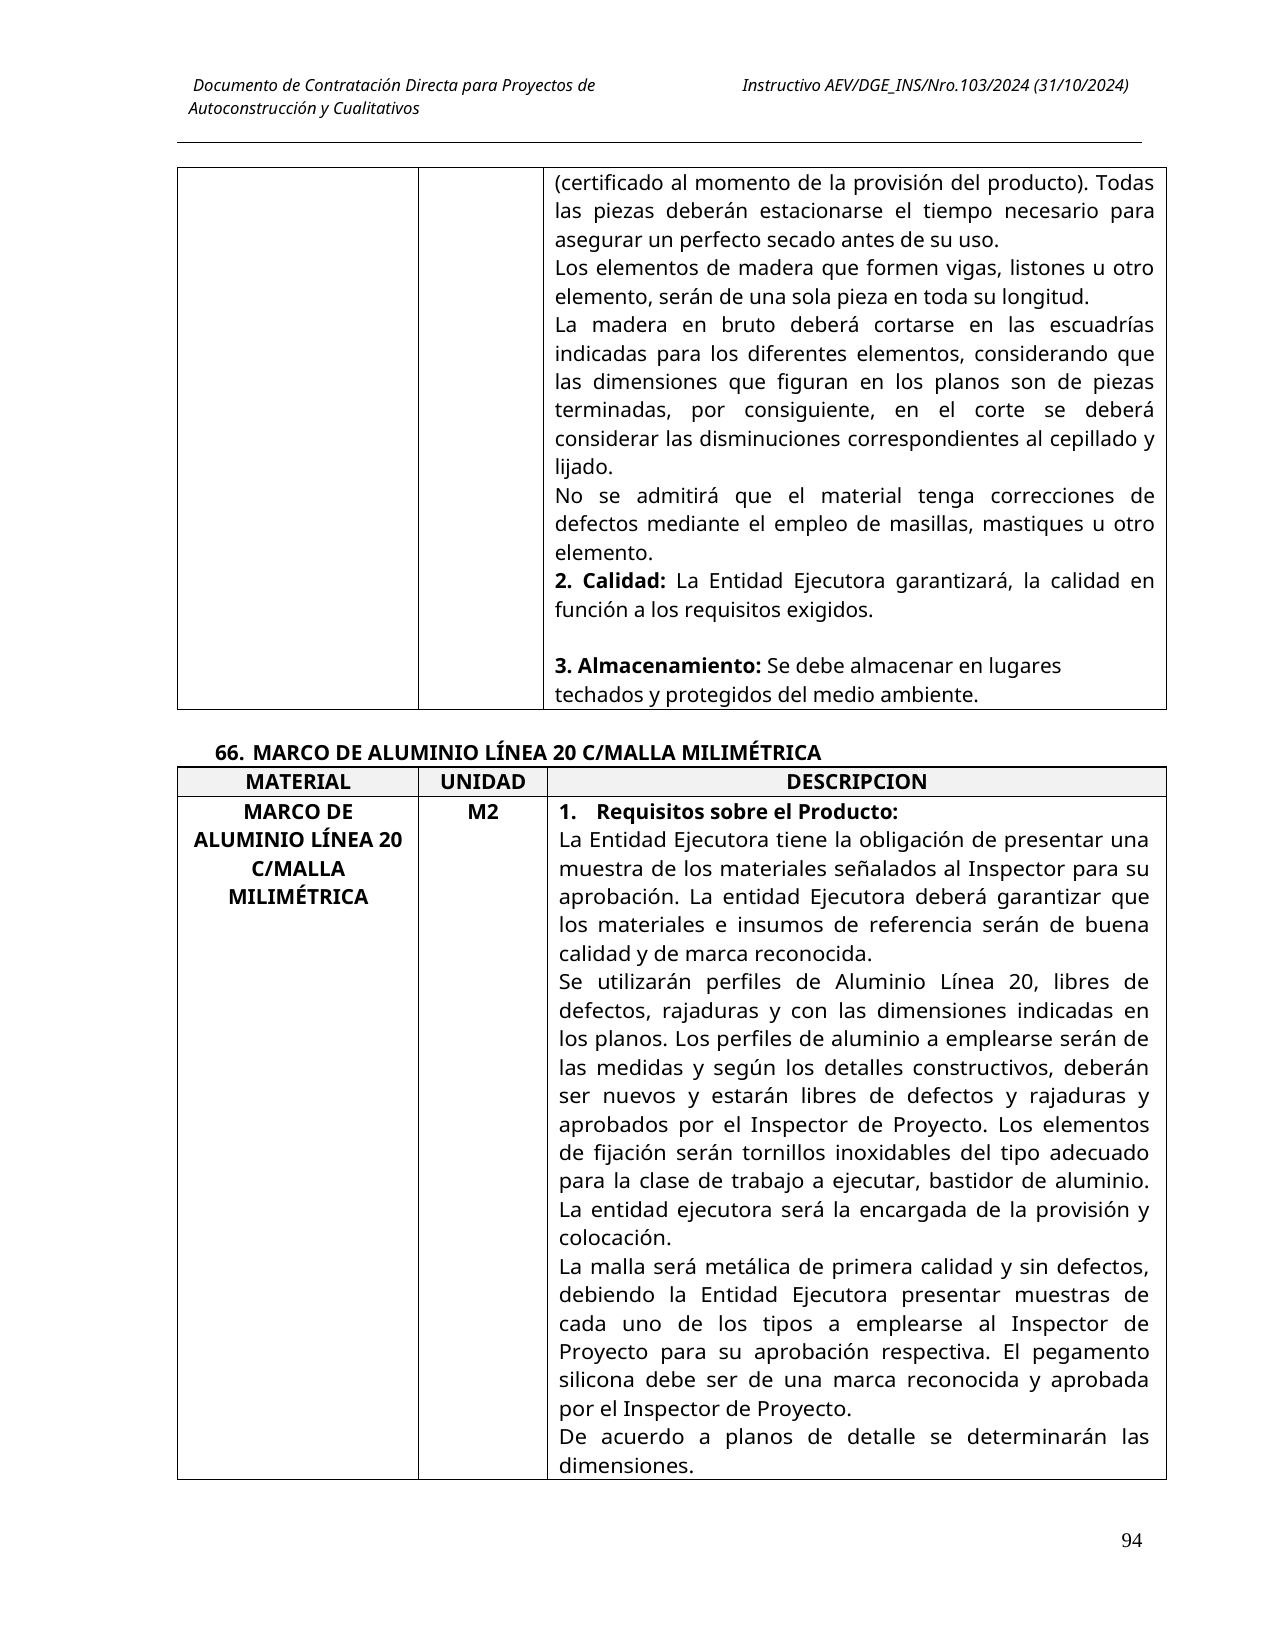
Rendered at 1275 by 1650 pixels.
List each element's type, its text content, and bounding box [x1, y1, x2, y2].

list MARCO DE ALUMINIO LÍNEA 20 C/MALLA MILIMÉTRICA [215, 738, 1142, 766]
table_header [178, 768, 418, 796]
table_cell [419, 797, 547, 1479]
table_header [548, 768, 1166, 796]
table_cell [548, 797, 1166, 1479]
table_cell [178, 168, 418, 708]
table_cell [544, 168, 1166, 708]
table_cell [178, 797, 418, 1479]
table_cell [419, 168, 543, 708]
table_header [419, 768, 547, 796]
